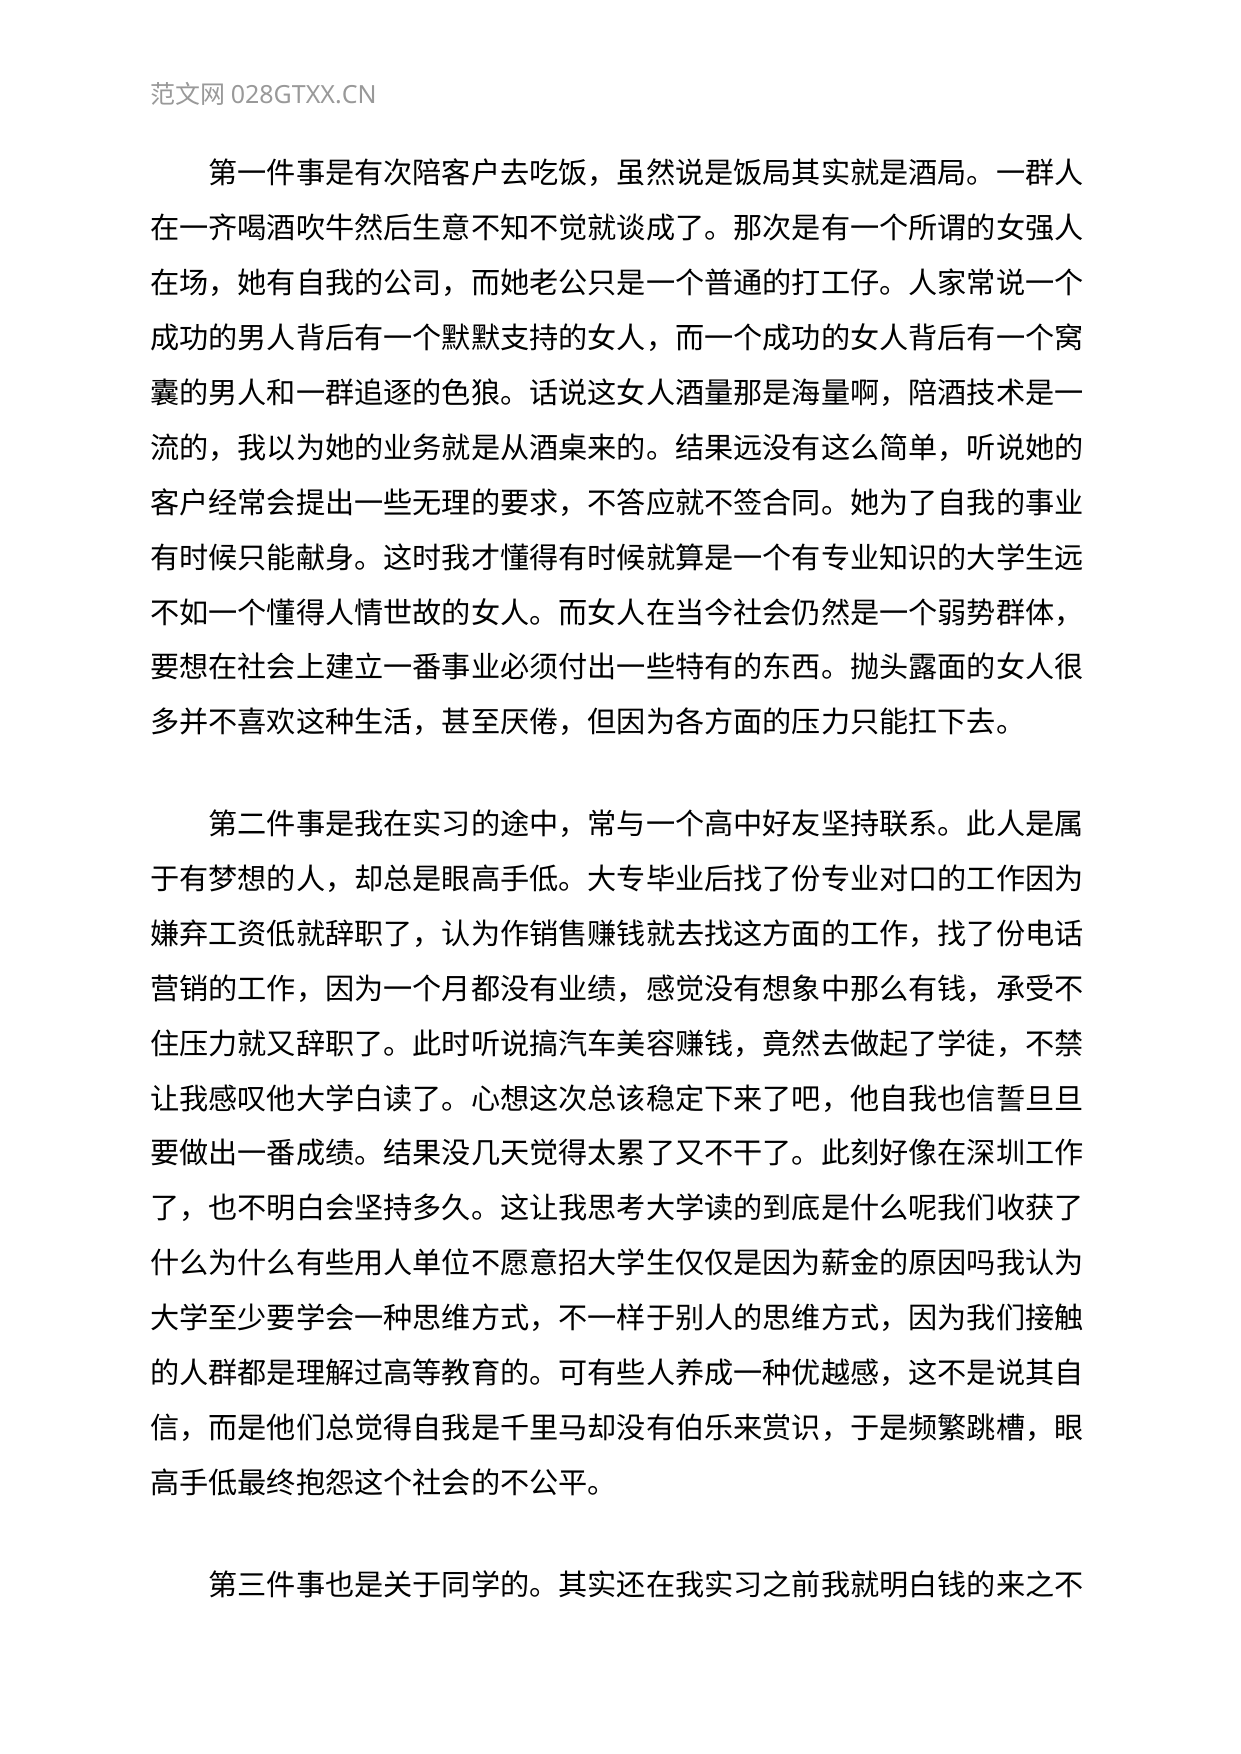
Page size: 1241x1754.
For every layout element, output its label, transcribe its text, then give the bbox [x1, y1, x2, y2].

text 第二件事是我在实习的途中，常与一个高中好友坚持联系。此人是属于有梦想的人，却总是眼高手低。大专毕业后找了份专业对口的工作因为嫌弃工资低就辞职了，认为作销售赚钱就去找这方面的工作，找了份电话营销的工作，因为一个月都没有业绩，感觉没有想象中那么有钱，承受不住压力就又辞职了。此时听说搞汽车美容赚钱，竟然去做起了学徒，不禁让我感叹他大学白读了。心想这次总该稳定下来了吧，他自我也信誓旦旦要做出一番成绩。结果没几天觉得太累了又不干了。此刻好像在深圳工作了，也不明白会坚持多久。这让我思考大学读的到底是什么呢我们收获了什么为什么有些用人单位不愿意招大学生仅仅是因为薪金的原因吗我认为大学至少要学会一种思维方式，不一样于别人的思维方式，因为我们接触的人群都是理解过高等教育的。可有些人养成一种优越感，这不是说其自信，而是他们总觉得自我是千里马却没有伯乐来赏识，于是频繁跳槽，眼高手低最终抱怨这个社会的不公平。 [150, 801, 1090, 1502]
text 第一件事是有次陪客户去吃饭，虽然说是饭局其实就是酒局。一群人在一齐喝酒吹牛然后生意不知不觉就谈成了。那次是有一个所谓的女强人在场，她有自我的公司，而她老公只是一个普通的打工仔。人家常说一个成功的男人背后有一个默默支持的女人，而一个成功的女人背后有一个窝囊的男人和一群追逐的色狼。话说这女人酒量那是海量啊，陪酒技术是一流的，我以为她的业务就是从酒桌来的。结果远没有这么简单，听说她的客户经常会提出一些无理的要求，不答应就不签合同。她为了自我的事业有时候只能献身。这时我才懂得有时候就算是一个有专业知识的大学生远不如一个懂得人情世故的女人。而女人在当今社会仍然是一个弱势群体，要想在社会上建立一番事业必须付出一些特有的东西。抛头露面的女人很多并不喜欢这种生活，甚至厌倦，但因为各方面的压力只能扛下去。 [150, 150, 1090, 741]
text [150, 1561, 1090, 1603]
